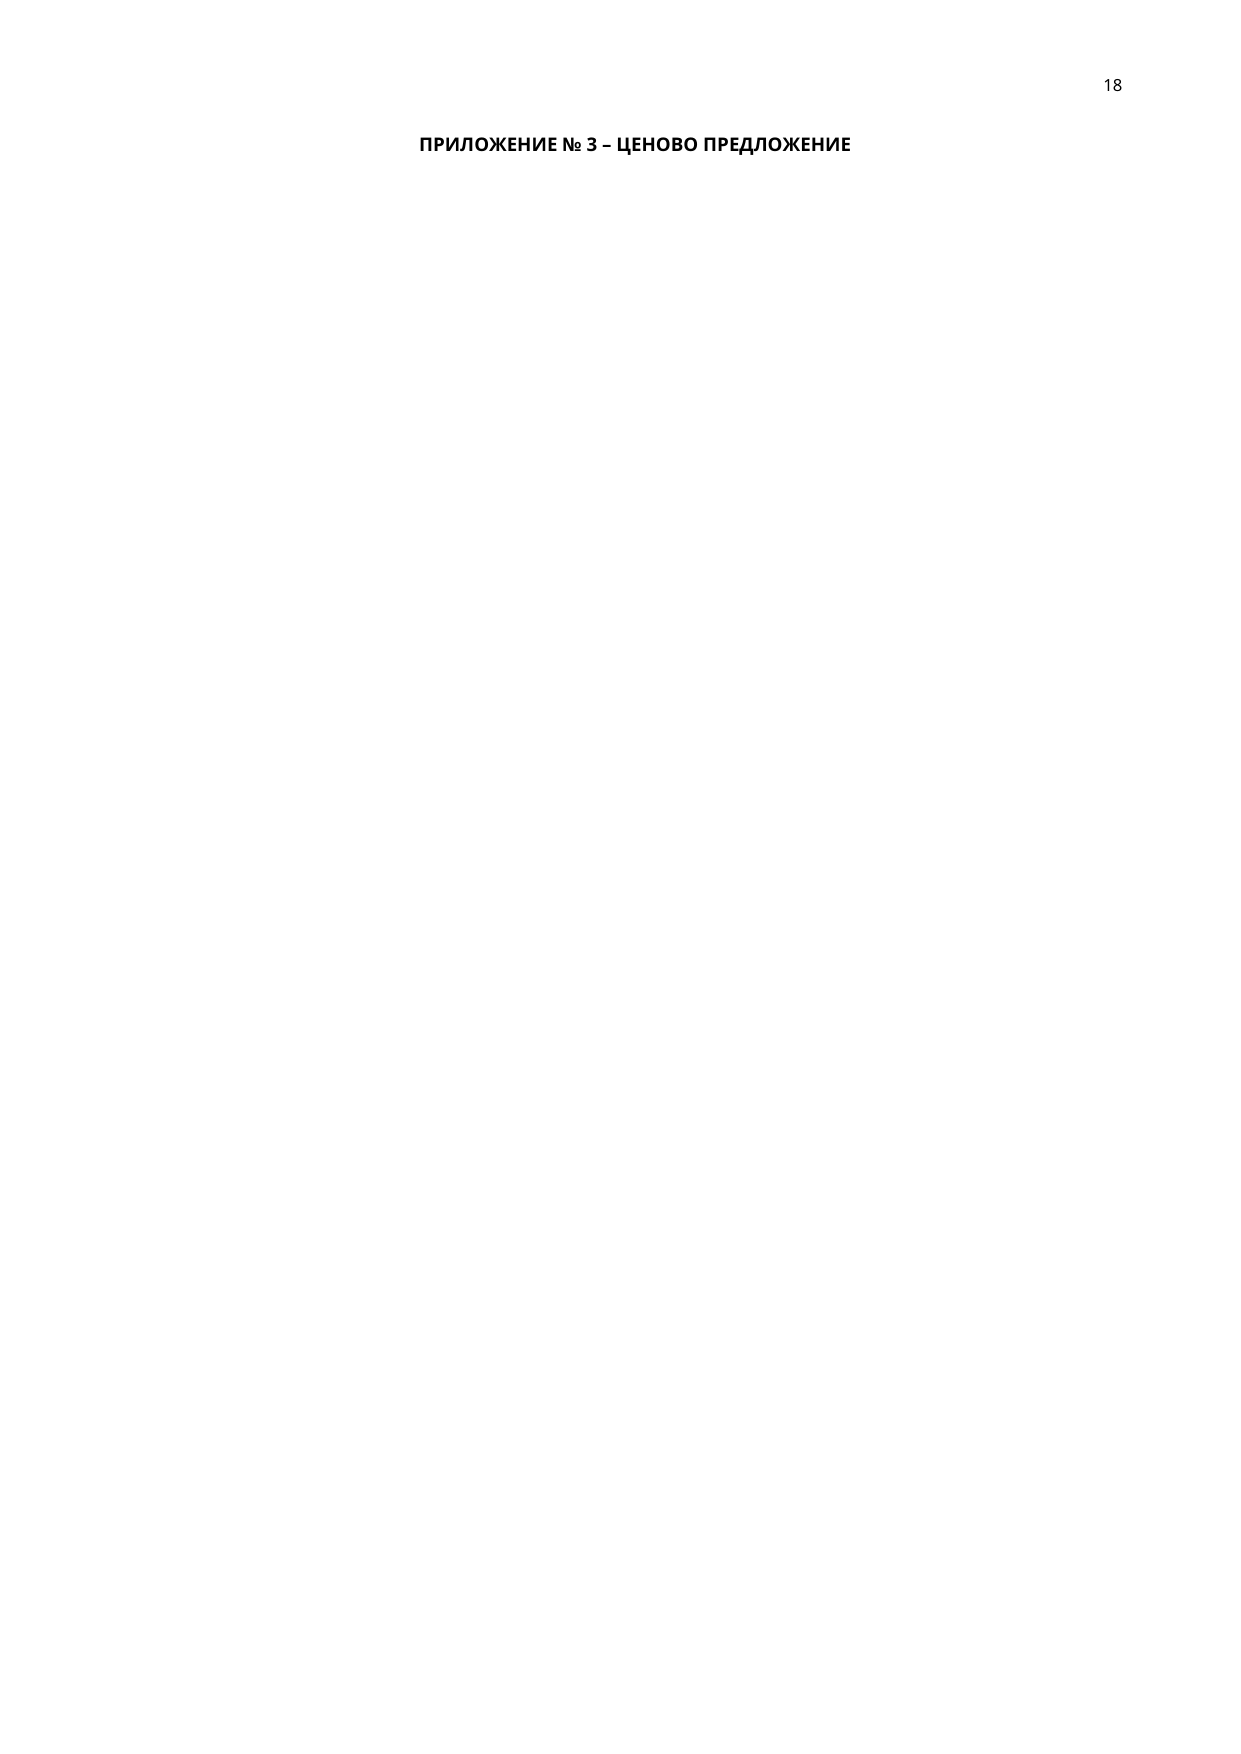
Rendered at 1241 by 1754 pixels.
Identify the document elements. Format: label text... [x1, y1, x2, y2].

text ПРИЛОЖЕНИЕ № 3 – ЦЕНОВО ПРЕДЛОЖЕНИЕ [148, 132, 1122, 157]
